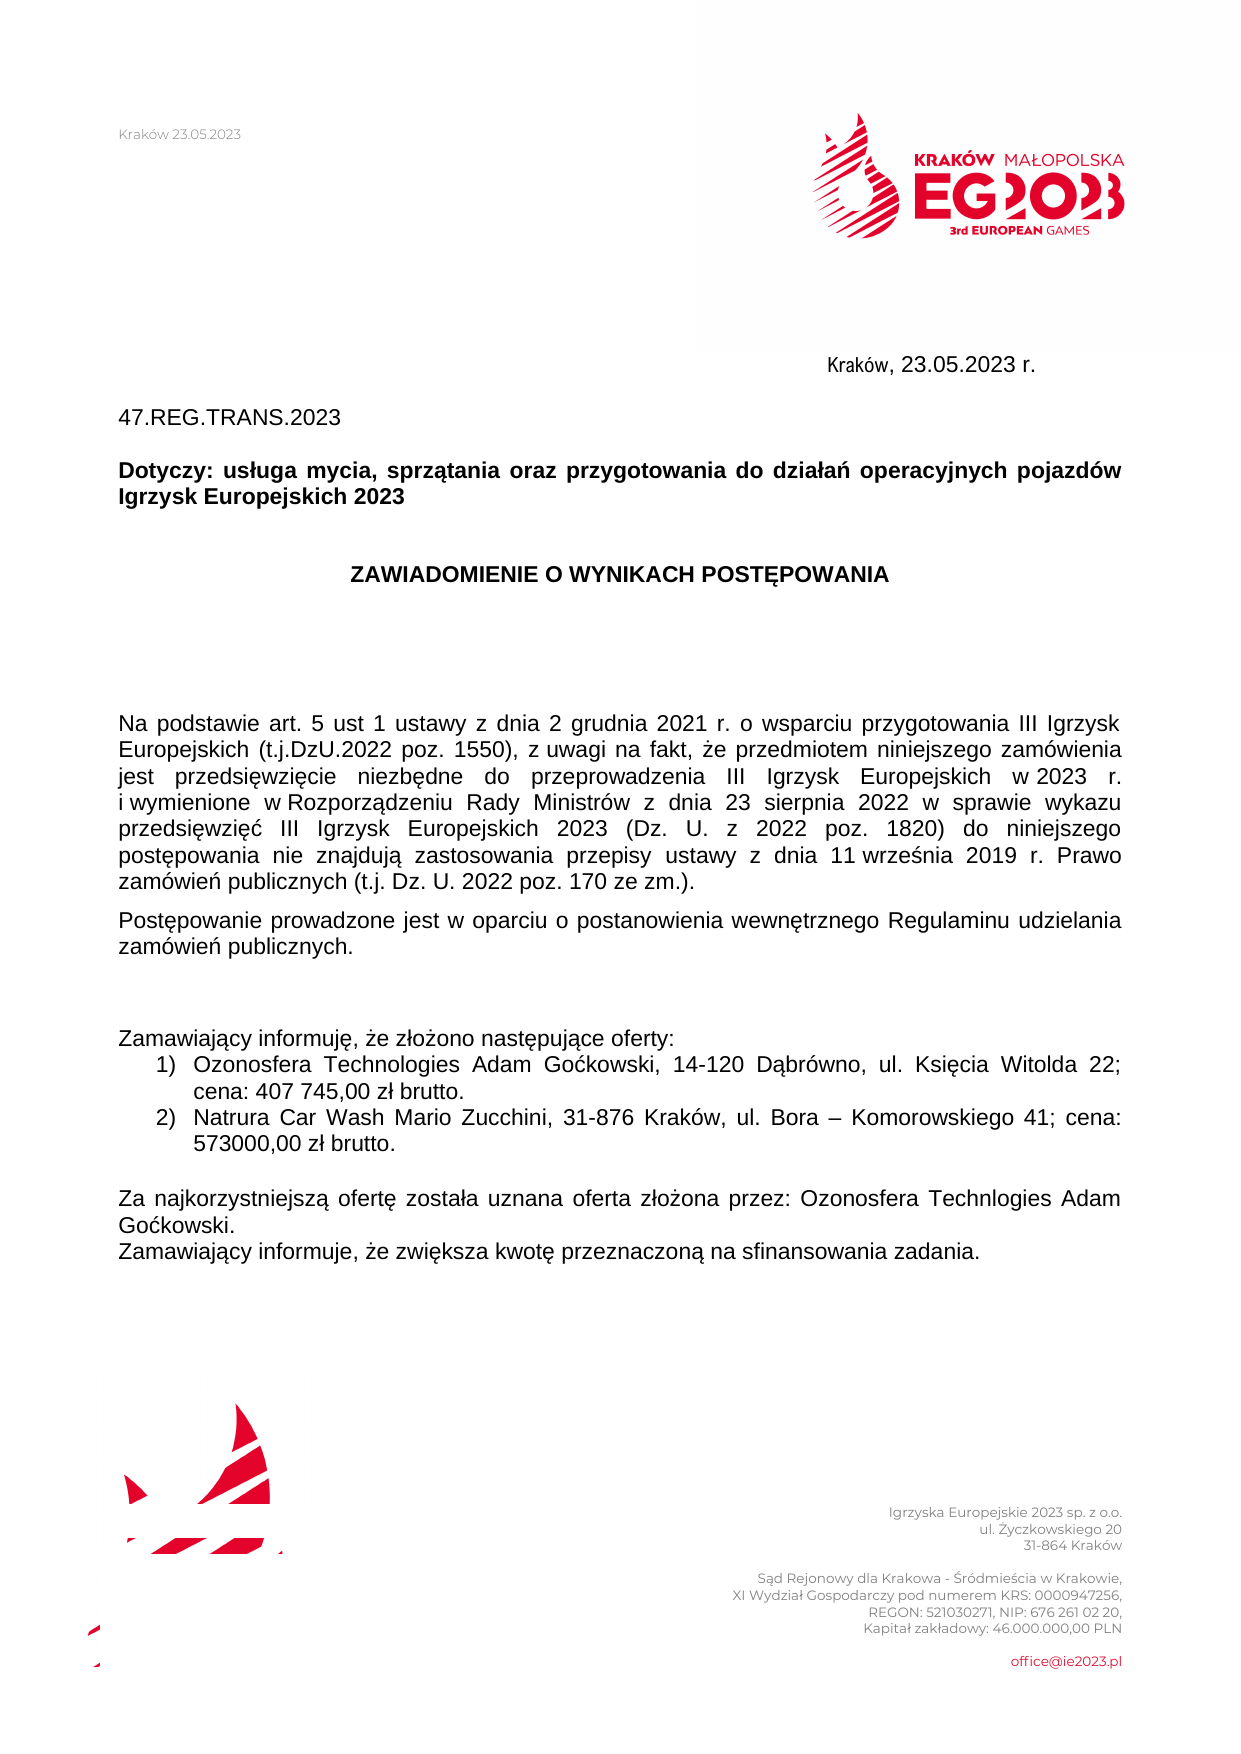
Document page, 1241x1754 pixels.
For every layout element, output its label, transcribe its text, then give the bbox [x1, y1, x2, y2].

list Ozonosfera Technologies Adam Goćkowski, 14-120 Dąbrówno, ul. Księcia Witolda 22; cena: 407 745,00 zł brutto. [156, 1051, 1122, 1104]
text ZAWIADOMIENIE O WYNIKACH POSTĘPOWANIA [118, 561, 1122, 587]
text Kraków, 23.05.2023 r. [118, 255, 1122, 378]
picture [696, 0, 1240, 352]
list Natrura Car Wash Mario Zucchini, 31-876 Kraków, ul. Bora – Komorowskiego 41; cena: 573000,00 zł brutto. [156, 1104, 1122, 1157]
text Za najkorzystniejszą ofertę została uznana oferta złożona przez: Ozonosfera Technlogies Adam Goćkowski. [118, 1185, 1122, 1238]
text Zamawiający informuję, że złożono następujące oferty: [118, 1025, 1122, 1051]
text Dotyczy: usługa mycia, sprzątania oraz przygotowania do działań operacyjnych pojazdów Igrzysk Europejskich 2023 [118, 457, 1122, 509]
text Postępowanie prowadzone jest w oparciu o postanowienia wewnętrznego Regulaminu udzielania zamówień publicznych. [118, 907, 1122, 960]
text Zamawiający informuje, że zwiększa kwotę przeznaczoną na sfinansowania zadania. [118, 1238, 1122, 1291]
text Na podstawie art. 5 ust 1 ustawy z dnia 2 grudnia 2021 r. o wsparciu przygotowania III Igrzysk Europejskich (t.j.DzU.2022 poz. 1550), z uwagi na fakt, że przedmiotem niniejszego zamówienia jest przedsięwzięcie niezbędne do przeprowadzenia III Igrzysk Europejskich w 2023 r. i wymienione w Rozporządzeniu Rady Ministrów z dnia 23 sierpnia 2022 w sprawie wykazu przedsięwzięć III Igrzysk Europejskich 2023 (Dz. U. z 2022 poz. 1820) do niniejszego postępowania nie znajdują zastosowania przepisy ustawy z dnia 11 września 2019 r. Prawo zamówień publicznych (t.j. Dz. U. 2022 poz. 170 ze zm.). [118, 710, 1122, 894]
picture [69, 1373, 376, 1667]
text 47.REG.TRANS.2023 [118, 404, 1122, 430]
